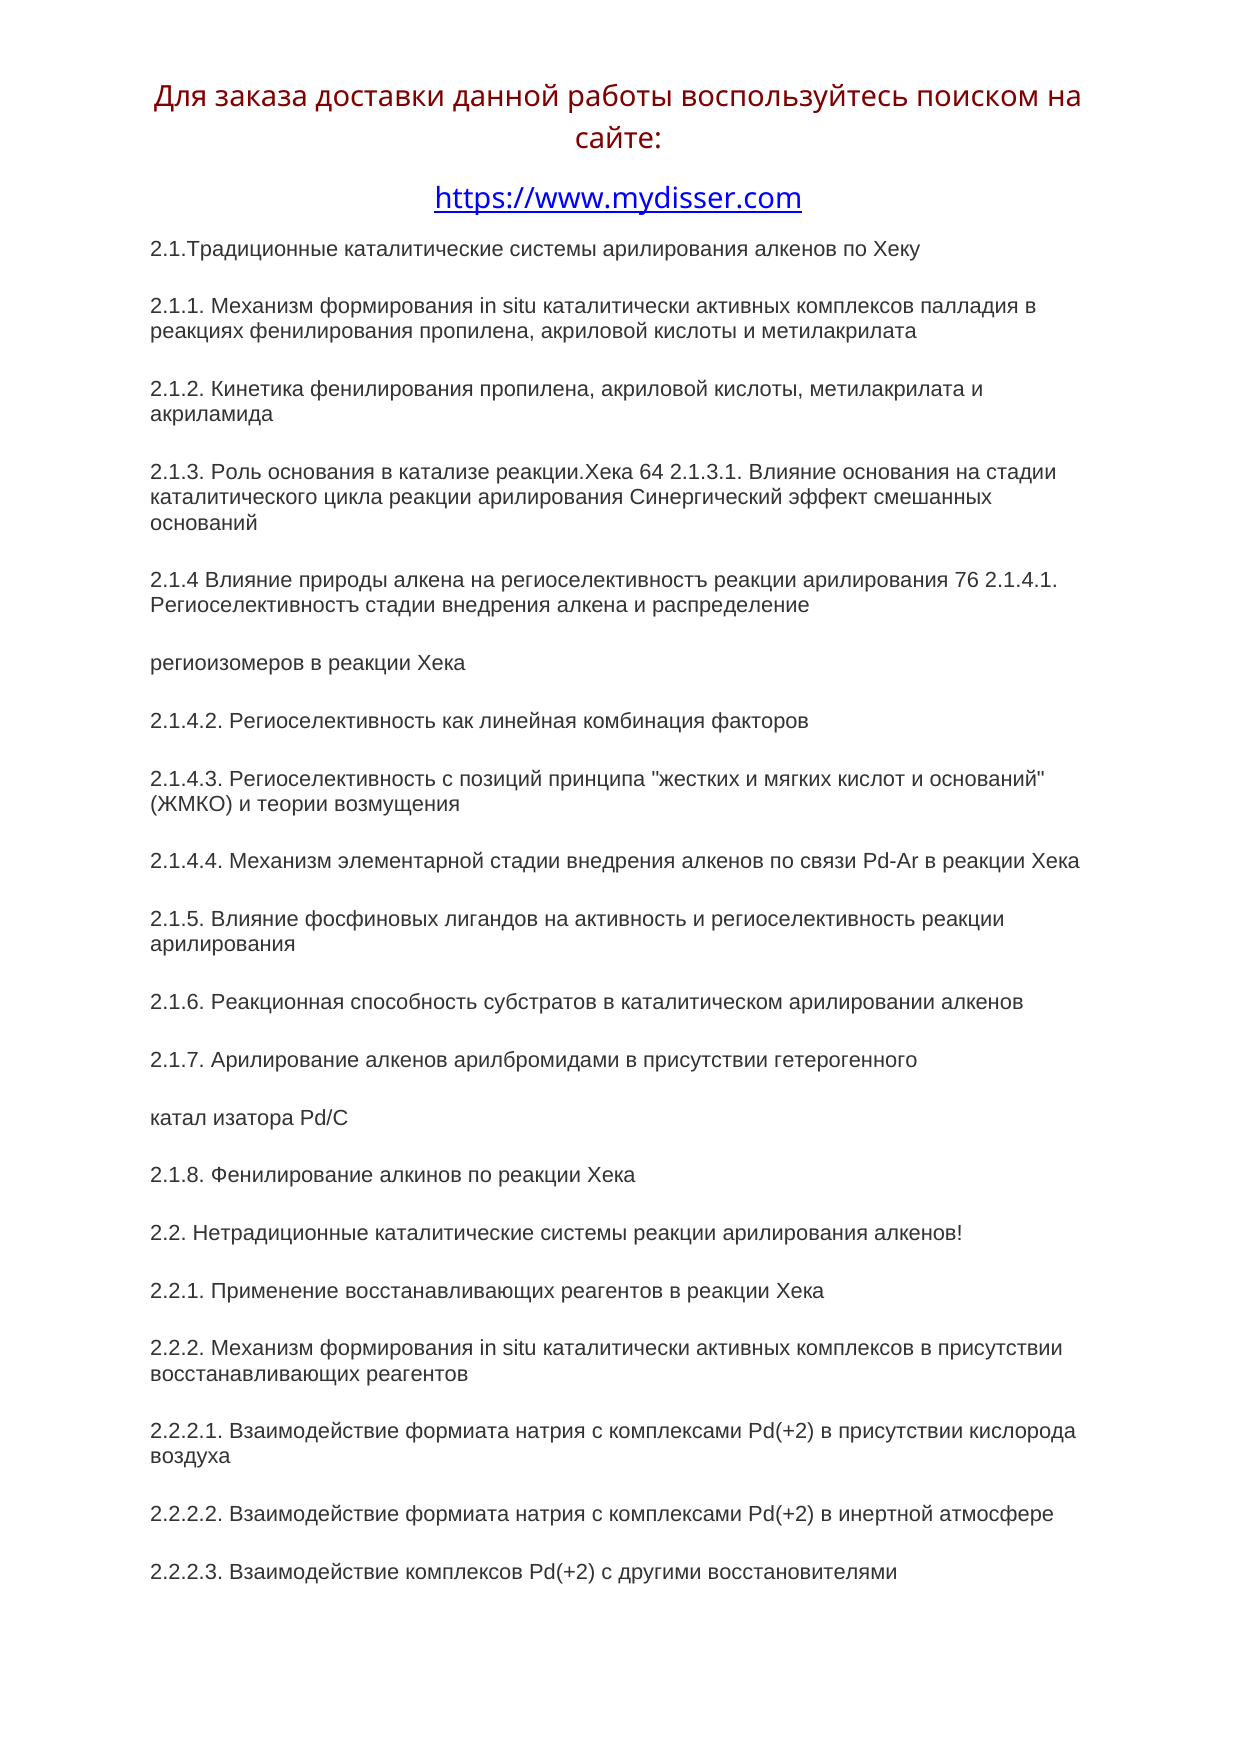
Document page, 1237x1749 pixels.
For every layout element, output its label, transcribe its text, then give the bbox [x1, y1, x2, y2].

text 2.1.6. Реакционная способность субстратов в каталитическом арилировании алкенов [150, 989, 1086, 1014]
text 2.1.Традиционные каталитические системы арилирования алкенов по Хеку [150, 236, 1086, 261]
text региоизомеров в реакции Хека [150, 650, 1086, 675]
text 2.2.1. Применение восстанавливающих реагентов в реакции Хека [150, 1278, 1086, 1303]
text 2.2. Нетрадиционные каталитические системы реакции арилирования алкенов! [150, 1220, 1086, 1245]
text 2.2.2.1. Взаимодействие формиата натрия с комплексами Pd(+2) в присутствии кислорода воздуха [150, 1418, 1086, 1469]
text 2.1.2. Кинетика фенилирования пропилена, акриловой кислоты, метилакрилата и акриламида [150, 376, 1086, 427]
text 2.1.3. Роль основания в катализе реакции.Хека 64 2.1.3.1. Влияние основания на стадии каталитического цикла реакции арилирования Синергический эффект смешанных оснований [150, 459, 1086, 535]
text 2.1.1. Механизм формирования in situ каталитически активных комплексов палладия в реакциях фенилирования пропилена, акриловой кислоты и метилакрилата [150, 293, 1086, 344]
text 2.1.4.3. Региоселективность с позиций принципа "жестких и мягких кислот и оснований" (ЖМКО) и теории возмущения [150, 766, 1086, 816]
text 2.1.5. Влияние фосфиновых лигандов на активность и региоселективность реакции арилирования [150, 906, 1086, 957]
text 2.1.4.4. Механизм элементарной стадии внедрения алкенов по связи Pd-Ar в реакции Хека [150, 848, 1086, 874]
text 2.2.2. Механизм формирования in situ каталитически активных комплексов в присутствии восстанавливающих реагентов [150, 1335, 1086, 1386]
text 2.1.4 Влияние природы алкена на региоселективностъ реакции арилирования 76 2.1.4.1. Региоселективностъ стадии внедрения алкена и распределение [150, 567, 1086, 618]
text 2.2.2.3. Взаимодействие комплексов Pd(+2) с другими восстановителями [150, 1559, 1086, 1584]
text 2.1.8. Фенилирование алкинов по реакции Хека [150, 1162, 1086, 1187]
text катал изатора Pd/C [150, 1104, 1086, 1130]
text 2.2.2.2. Взаимодействие формиата натрия с комплексами Pd(+2) в инертной атмосфере [150, 1501, 1086, 1526]
text 2.1.7. Арилирование алкенов арилбромидами в присутствии гетерогенного [150, 1047, 1086, 1072]
text 2.1.4.2. Региоселективность как линейная комбинация факторов [150, 708, 1086, 733]
